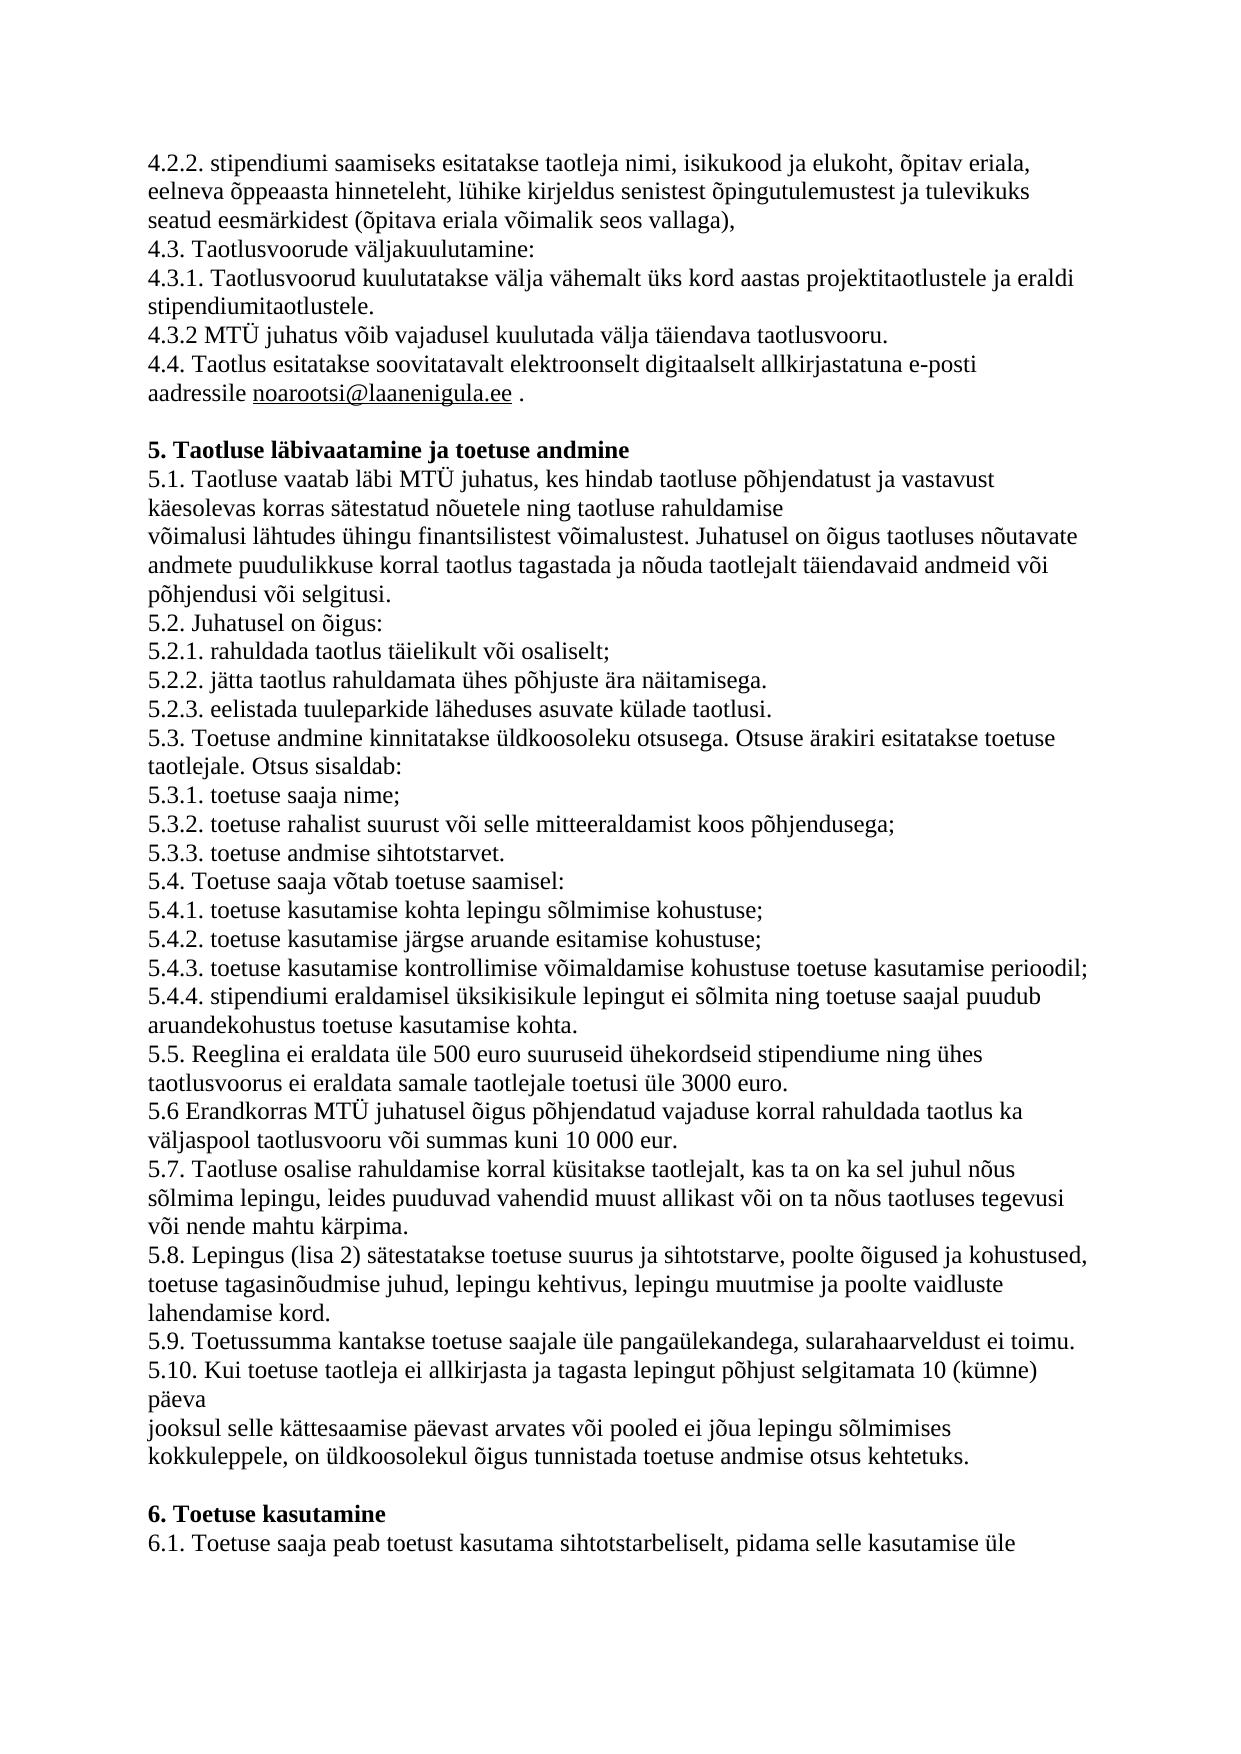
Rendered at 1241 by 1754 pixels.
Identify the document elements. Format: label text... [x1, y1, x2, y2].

text 4.3. Taotlusvoorude väljakuulutamine: [148, 234, 1093, 263]
text 5.2.3. eelistada tuuleparkide läheduses asuvate külade taotlusi. [148, 694, 1093, 723]
text 5.2.2. jätta taotlus rahuldamata ühes põhjuste ära näitamisega. [148, 665, 1093, 694]
text 5.10. Kui toetuse taotleja ei allkirjasta ja tagasta lepingut põhjust selgitamata 10 (kümne) päeva [148, 1355, 1093, 1413]
text aruandekohustus toetuse kasutamise kohta. [148, 1010, 1093, 1039]
text 4.2.2. stipendiumi saamiseks esitatakse taotleja nimi, isikukood ja elukoht, õpitav eriala, eelneva õppeaasta hinneteleht, lühike kirjeldus senistest õpingutulemustest ja tulevikuks seatud eesmärkidest (õpitava eriala võimalik seos vallaga), [148, 148, 1093, 234]
text 5.2. Juhatusel on õigus: [148, 608, 1093, 636]
text võimalusi lähtudes ühingu finantsilistest võimalustest. Juhatusel on õigus taotluses nõutavate [148, 521, 1093, 550]
text või nende mahtu kärpima. [148, 1211, 1093, 1240]
text 5.1. Taotluse vaatab läbi MTÜ juhatus, kes hindab taotluse põhjendatust ja vastavust käesolevas korras sätestatud nõuetele ning taotluse rahuldamise [148, 464, 1093, 521]
text 5.6 Erandkorras MTÜ juhatusel õigus põhjendatud vajaduse korral rahuldada taotlus ka väljaspool taotlusvooru või summas kuni 10 000 eur. [148, 1096, 1093, 1154]
text 5.4.2. toetuse kasutamise järgse aruande esitamise kohustuse; [148, 924, 1093, 953]
text jooksul selle kättesaamise päevast arvates või pooled ei jõua lepingu sõlmimises kokkuleppele, on üldkoosolekul õigus tunnistada toetuse andmise otsus kehtetuks. [148, 1413, 1093, 1470]
text põhjendusi või selgitusi. [148, 579, 1093, 608]
text 5.7. Taotluse osalise rahuldamise korral küsitakse taotlejalt, kas ta on ka sel juhul nõus [148, 1154, 1093, 1183]
text 5.4.1. toetuse kasutamise kohta lepingu sõlmimise kohustuse; [148, 895, 1093, 924]
text 5.8. Lepingus (lisa 2) sätestatakse toetuse suurus ja sihtotstarve, poolte õigused ja kohustused, [148, 1240, 1093, 1269]
text lahendamise kord. [148, 1298, 1093, 1326]
text sõlmima lepingu, leides puuduvad vahendid muust allikast või on ta nõus taotluses tegevusi [148, 1183, 1093, 1211]
text 4.3.2 MTÜ juhatus võib vajadusel kuulutada välja täiendava taotlusvooru. [148, 320, 1093, 349]
text 5.4.3. toetuse kasutamise kontrollimise võimaldamise kohustuse toetuse kasutamise perioodil; [148, 953, 1093, 981]
text toetuse tagasinõudmise juhud, lepingu kehtivus, lepingu muutmise ja poolte vaidluste [148, 1269, 1093, 1298]
text 5.2.1. rahuldada taotlus täielikult või osaliselt; [148, 636, 1093, 665]
text 5.3. Toetuse andmine kinnitatakse üldkoosoleku otsusega. Otsuse ärakiri esitatakse toetuse taotlejale. Otsus sisaldab: [148, 723, 1093, 780]
text 5.5. Reeglina ei eraldata üle 500 euro suuruseid ühekordseid stipendiume ning ühes taotlusvoorus ei eraldata samale taotlejale toetusi üle 3000 euro. [148, 1039, 1093, 1096]
text andmete puudulikkuse korral taotlus tagastada ja nõuda taotlejalt täiendavaid andmeid või [148, 550, 1093, 579]
text 5.9. Toetussumma kantakse toetuse saajale üle pangaülekandega, sularahaarveldust ei toimu. [148, 1326, 1093, 1355]
text aadressile noarootsi@laanenigula.ee . [148, 378, 1093, 406]
text 6.1. Toetuse saaja peab toetust kasutama sihtotstarbeliselt, pidama selle kasutamise üle [148, 1528, 1093, 1556]
text 6. Toetuse kasutamine [148, 1499, 1093, 1528]
text 5.3.3. toetuse andmise sihtotstarvet. [148, 838, 1093, 866]
text 5.3.2. toetuse rahalist suurust või selle mitteeraldamist koos põhjendusega; [148, 809, 1093, 838]
text 5. Taotluse läbivaatamine ja toetuse andmine [148, 435, 1093, 464]
text 5.3.1. toetuse saaja nime; [148, 780, 1093, 809]
text 4.3.1. Taotlusvoorud kuulutatakse välja vähemalt üks kord aastas projektitaotlustele ja eraldi stipendiumitaotlustele. [148, 263, 1093, 320]
text 5.4.4. stipendiumi eraldamisel üksikisikule lepingut ei sõlmita ning toetuse saajal puudub [148, 981, 1093, 1010]
text 5.4. Toetuse saaja võtab toetuse saamisel: [148, 866, 1093, 895]
text 4.4. Taotlus esitatakse soovitatavalt elektroonselt digitaalselt allkirjastatuna e-posti [148, 349, 1093, 378]
